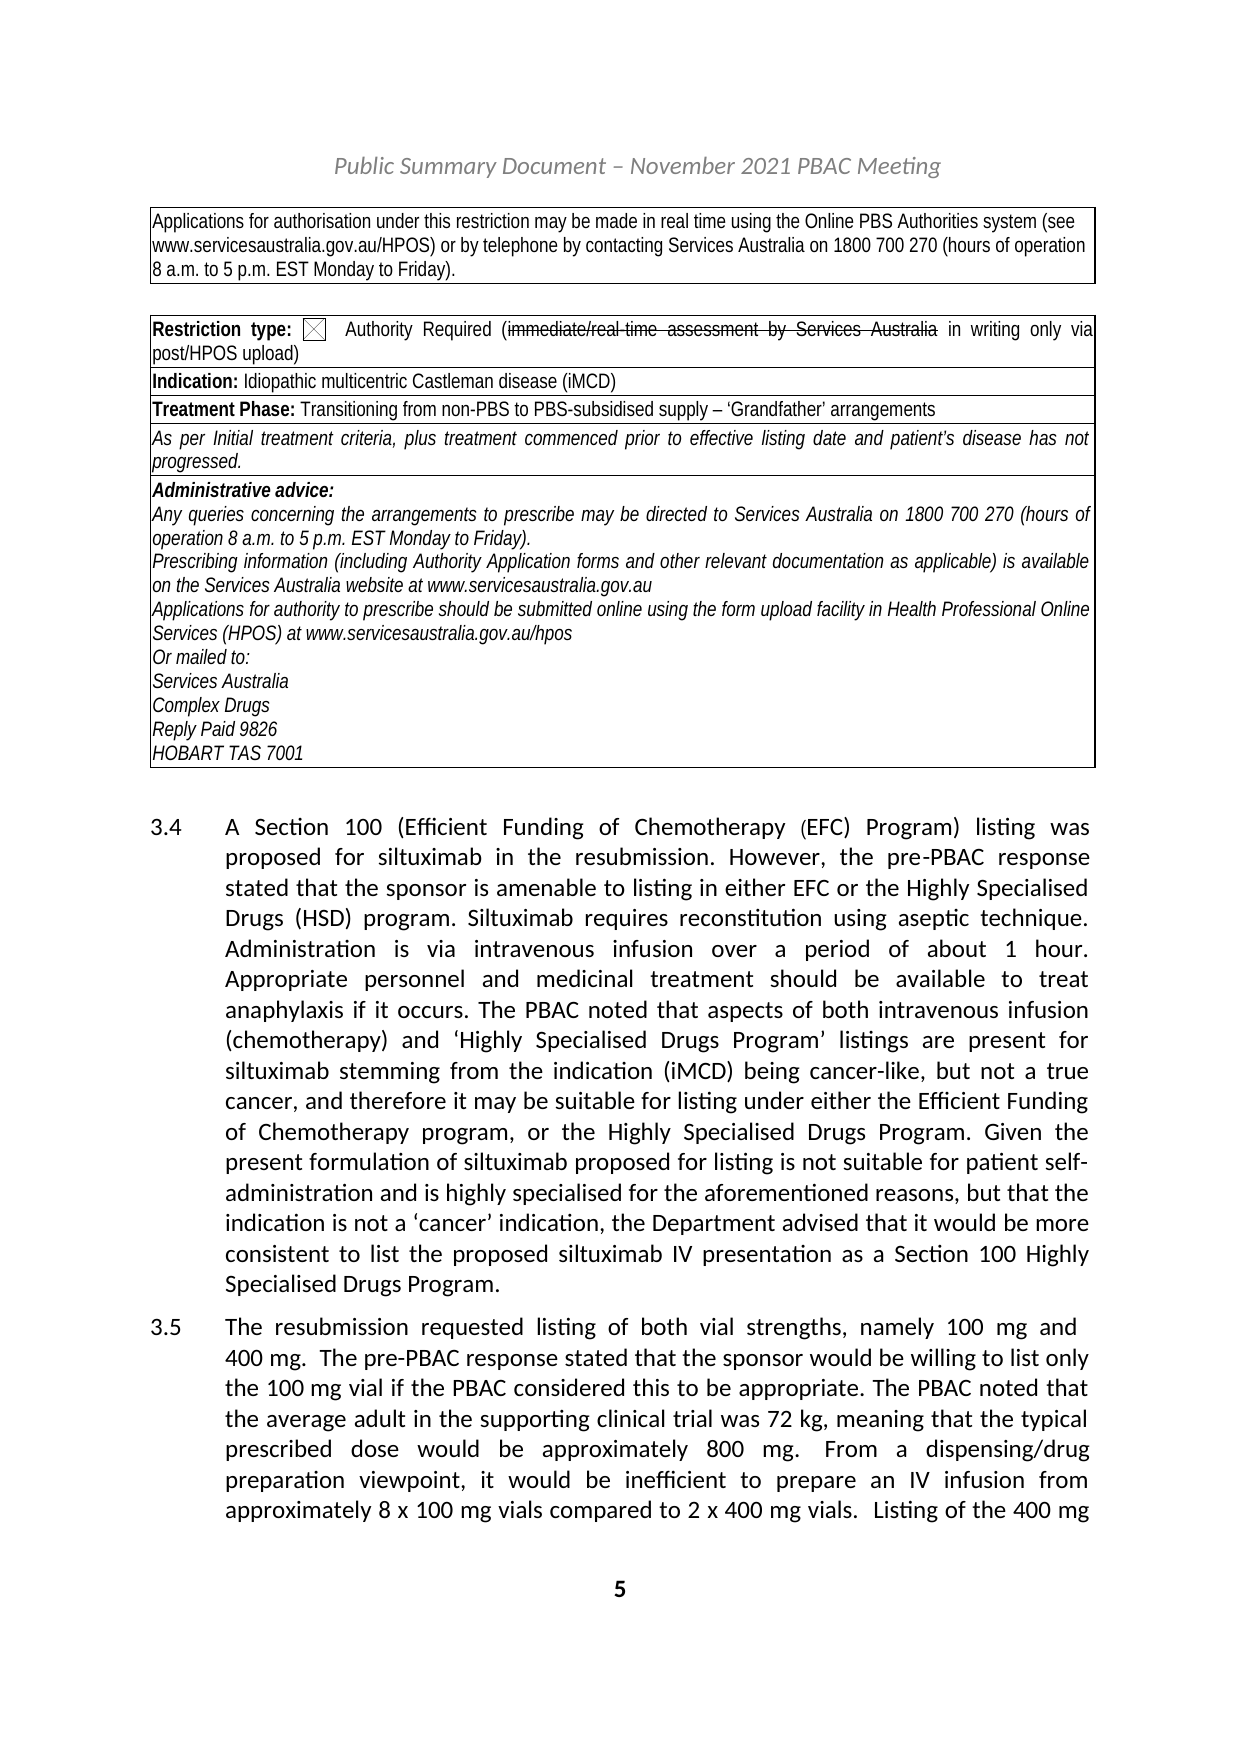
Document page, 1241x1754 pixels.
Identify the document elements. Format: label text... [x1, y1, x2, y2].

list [150, 1311, 1090, 1525]
table_cell Indication: Idiopathic multicentric Castleman disease (iMCD) [151, 368, 1094, 395]
text A Section 100 (Efficient Funding of Chemotherapy (EFC) Program) listing was proposed for siltuximab in the resubmission. However, the pre-PBAC response stated that the sponsor is amenable to listing in either EFC or the Highly Specialised Drugs (HSD) program. Siltuximab requires reconstitution using aseptic technique. Administration is via intravenous infusion over a period of about 1 hour. Appropriate personnel and medicinal treatment should be available to treat anaphylaxis if it occurs. The PBAC noted that aspects of both intravenous infusion (chemotherapy) and ‘Highly Specialised Drugs Program’ listings are present for siltuximab stemming from the indication (iMCD) being cancer-like, but not a true cancer, and therefore it may be suitable for listing under either the Efficient Funding of Chemotherapy program, or the Highly Specialised Drugs Program. Given the present formulation of siltuximab proposed for listing is not suitable for patient self-administration and is highly specialised for the aforementioned reasons, but that the indication is not a ‘cancer’ indication, the Department advised that it would be more consistent to list the proposed siltuximab IV presentation as a Section 100 Highly Specialised Drugs Program. [150, 811, 1090, 1299]
table_header Restriction type: Authority Required (immediate/real-time assessment by Services Australia in writing only via post/HPOS upload) [151, 316, 1094, 367]
table_cell Treatment Phase: Transitioning from non-PBS to PBS-subsidised supply – ‘Grandfather’ arrangements [151, 396, 1094, 423]
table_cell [151, 208, 1094, 283]
table_cell Administrative advice: Any queries concerning the arrangements to prescribe may be directed to Services Australia on 1800 700 270 (hours of operation 8 a.m. to 5 p.m. EST Monday to Friday). Prescribing information (including Authority Application forms and other relevant documentation as applicable) is available on the Services Australia website at www.servicesaustralia.gov.au Applications for authority to prescribe should be submitted online using the form upload facility in Health Professional Online Services (HPOS) at www.servicesaustralia.gov.au/hpos Or mailed to: Services Australia Complex Drugs Reply Paid 9826 HOBART TAS 7001 [151, 476, 1094, 767]
table_cell As per Initial treatment criteria, plus treatment commenced prior to effective listing date and patient’s disease has not progressed. [151, 424, 1094, 475]
